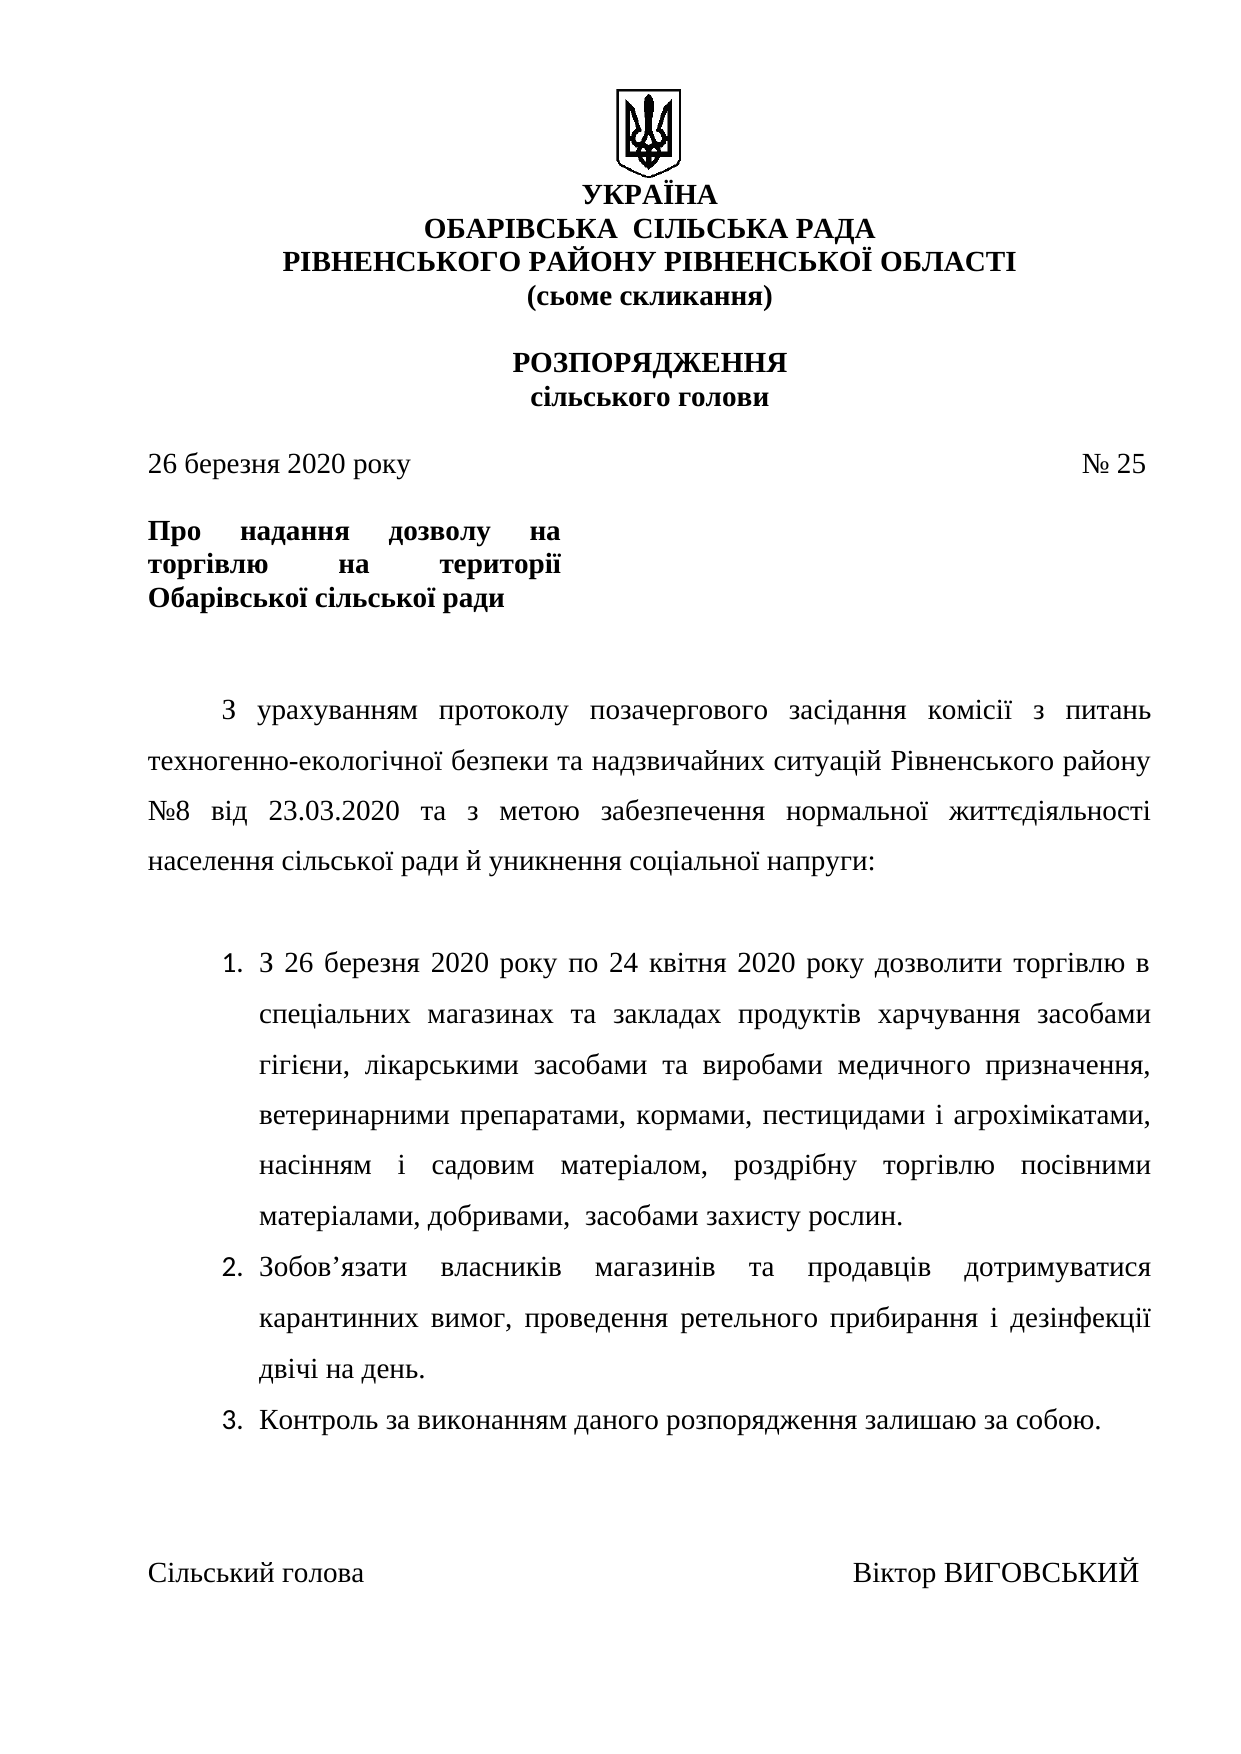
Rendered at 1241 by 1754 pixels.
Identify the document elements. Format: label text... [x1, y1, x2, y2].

subtitle РІВНЕНСЬКОГО РАЙОНУ РІВНЕНСЬКОЇ ОБЛАСТІ [148, 244, 1152, 278]
list З 26 березня 2020 року по 24 квітня 2020 року дозволити торгівлю в спеціальних магазинах та закладах продуктів харчування засобами гігієни, лікарськими засобами та виробами медичного призначення, ветеринарними препаратами, кормами, пестицидами і агрохімікатами, насінням і садовим матеріалом, роздрібну торгівлю посівними матеріалами, добривами, засобами захисту рослин. [221, 944, 1152, 1231]
text З урахуванням протоколу позачергового засідання комісії з питань техногенно-екологічної безпеки та надзвичайних ситуацій Рівненського району №8 від 23.03.2020 та з метою забезпечення нормальної життєдіяльності населення сільської ради й уникнення соціальної напруги: [148, 692, 1152, 877]
text сільського голови [148, 379, 1152, 412]
text 26 березня 2020 року № 25 [148, 446, 1152, 479]
picture [616, 88, 683, 178]
text Сільський голова Віктор ВИГОВСЬКИЙ [148, 1555, 1152, 1589]
list Зобов’язати власників магазинів та продавців дотримуватися карантинних вимог, проведення ретельного прибирання і дезінфекції двічі на день. [221, 1248, 1152, 1384]
text Про надання дозволу на торгівлю на території Обарівської сільської ради [148, 513, 561, 613]
text РОЗПОРЯДЖЕННЯ [148, 345, 1152, 379]
subtitle ОБАРІВСЬКА СІЛЬСЬКА РАДА [148, 211, 1152, 244]
subtitle УКРАЇНА [148, 177, 1152, 211]
text (сьоме скликання) [148, 278, 1152, 312]
list Контроль за виконанням даного розпорядження залишаю за собою. [221, 1401, 1152, 1437]
